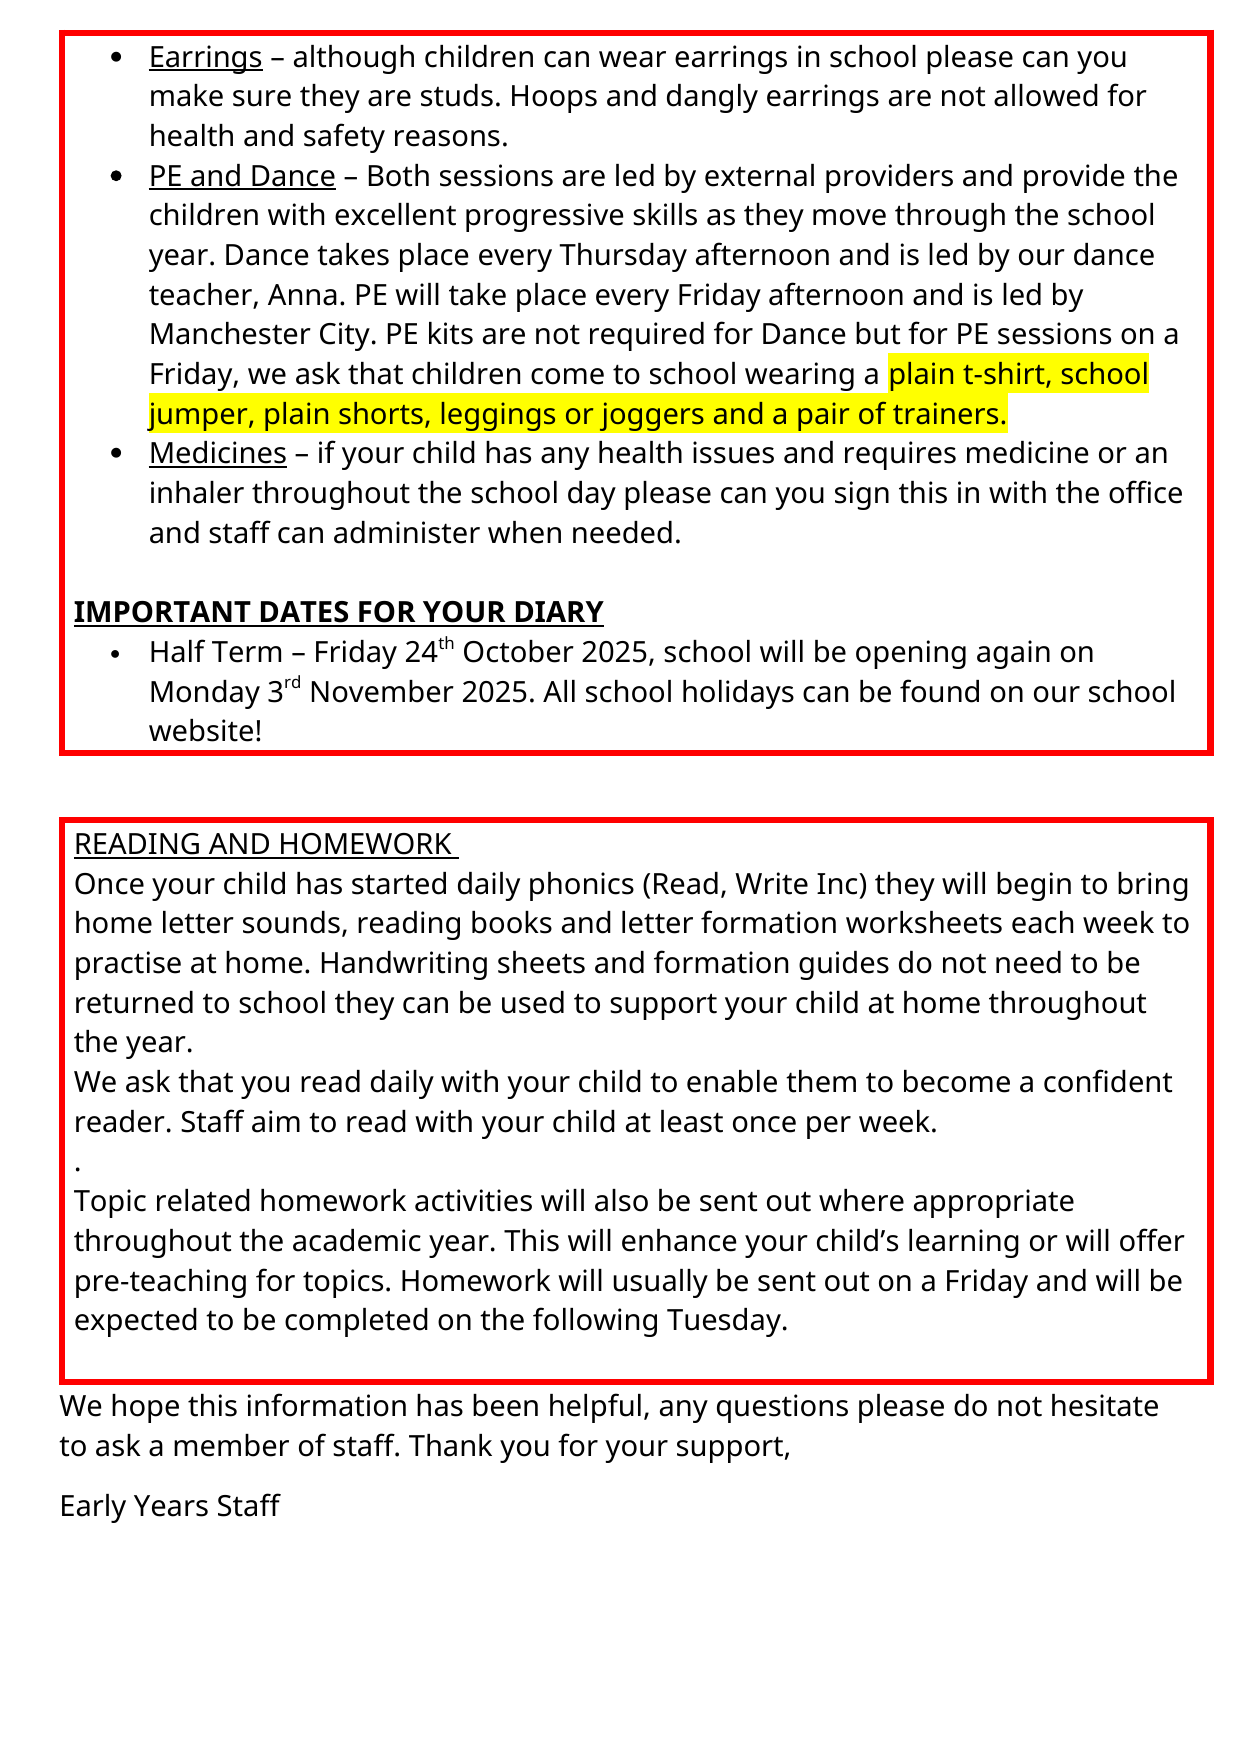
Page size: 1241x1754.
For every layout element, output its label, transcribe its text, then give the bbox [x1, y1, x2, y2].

text Early Years Staff [59, 1485, 1181, 1525]
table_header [65, 36, 1207, 750]
text We hope this information has been helpful, any questions please do not hesitate to ask a member of staff. Thank you for your support, [59, 1385, 1181, 1464]
table_header READING AND HOMEWORK Once your child has started daily phonics (Read, Write Inc) they will begin to bring home letter sounds, reading books and letter formation worksheets each week to practise at home. Handwriting sheets and formation guides do not need to be returned to school they can be used to support your child at home throughout the year. We ask that you read daily with your child to enable them to become a confident reader. Staff aim to read with your child at least once per week. . Topic related homework activities will also be sent out where appropriate throughout the academic year. This will enhance your child’s learning or will offer pre-teaching for topics. Homework will usually be sent out on a Friday and will be expected to be completed on the following Tuesday. [65, 823, 1207, 1379]
